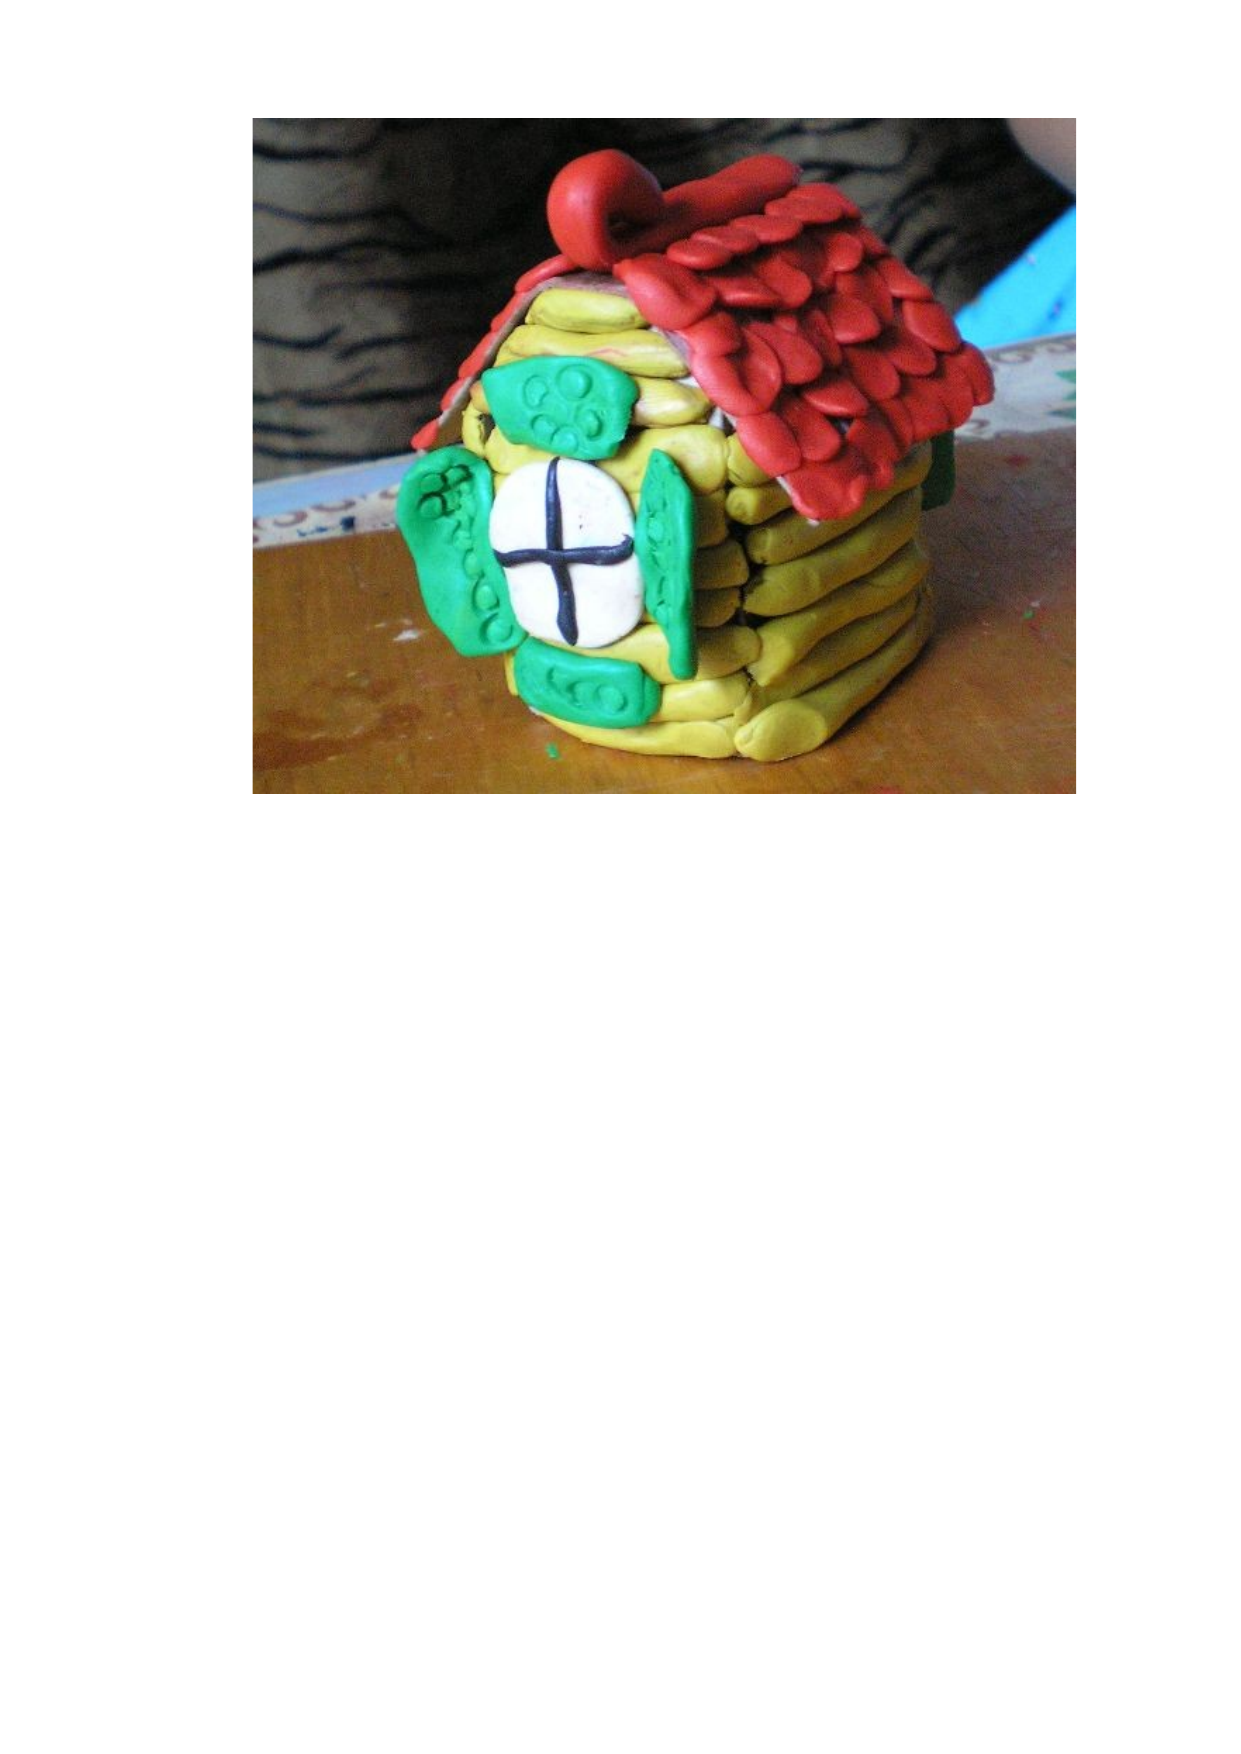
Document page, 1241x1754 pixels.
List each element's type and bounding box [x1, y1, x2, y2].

picture [252, 118, 1077, 794]
